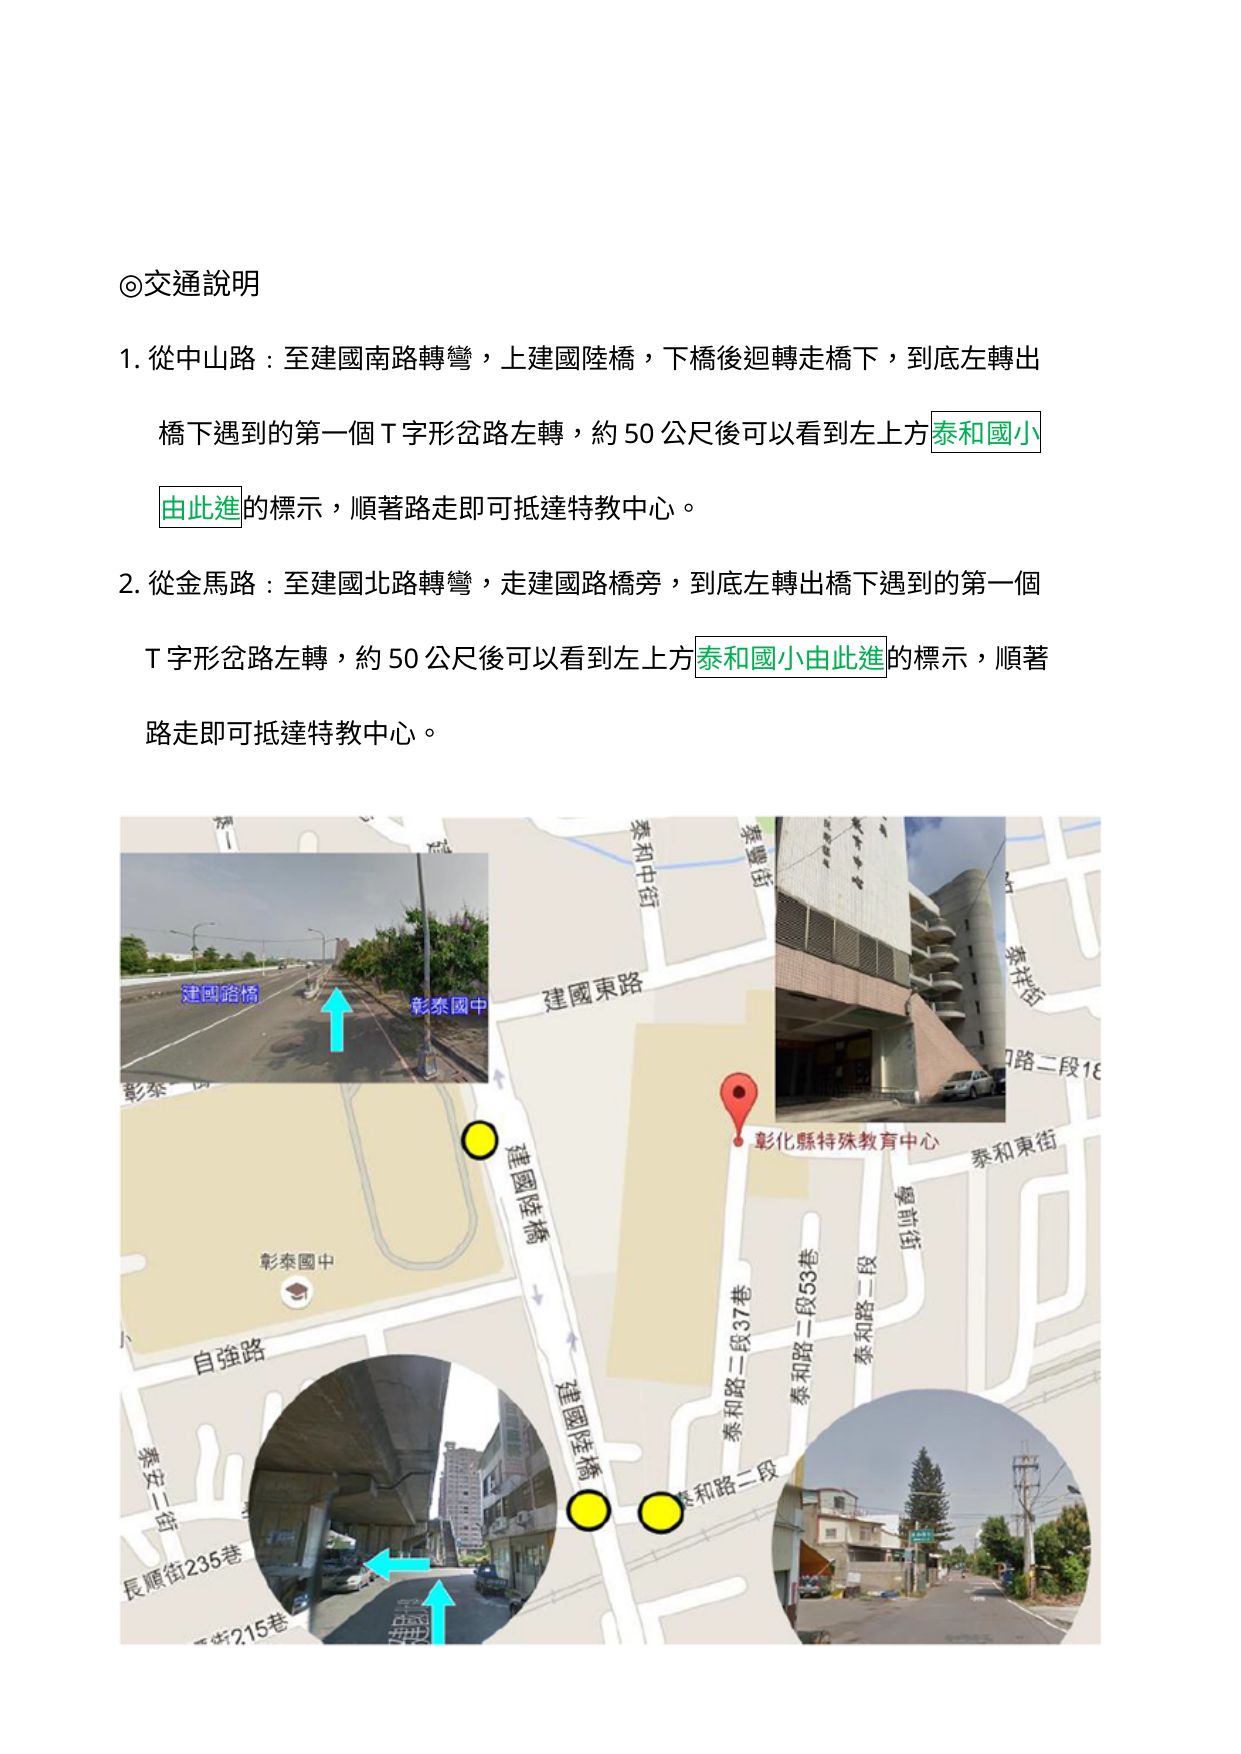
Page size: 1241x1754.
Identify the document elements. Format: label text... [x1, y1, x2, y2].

picture [114, 813, 1102, 1647]
text 2. 從金馬路﹕至建國北路轉彎，走建國路橋旁，到底左轉出橋下遇到的第一個T字形岔路左轉，約50公尺後可以看到左上方泰和國小由此進的標示，順著路走即可抵達特教中心。 [118, 544, 1053, 769]
text ◎交通說明 [118, 244, 1053, 319]
text 1. 從中山路﹕至建國南路轉彎，上建國陸橋，下橋後迴轉走橋下，到底左轉出橋下遇到的第一個T字形岔路左轉，約50公尺後可以看到左上方泰和國小由此進的標示，順著路走即可抵達特教中心。 [118, 319, 1053, 544]
